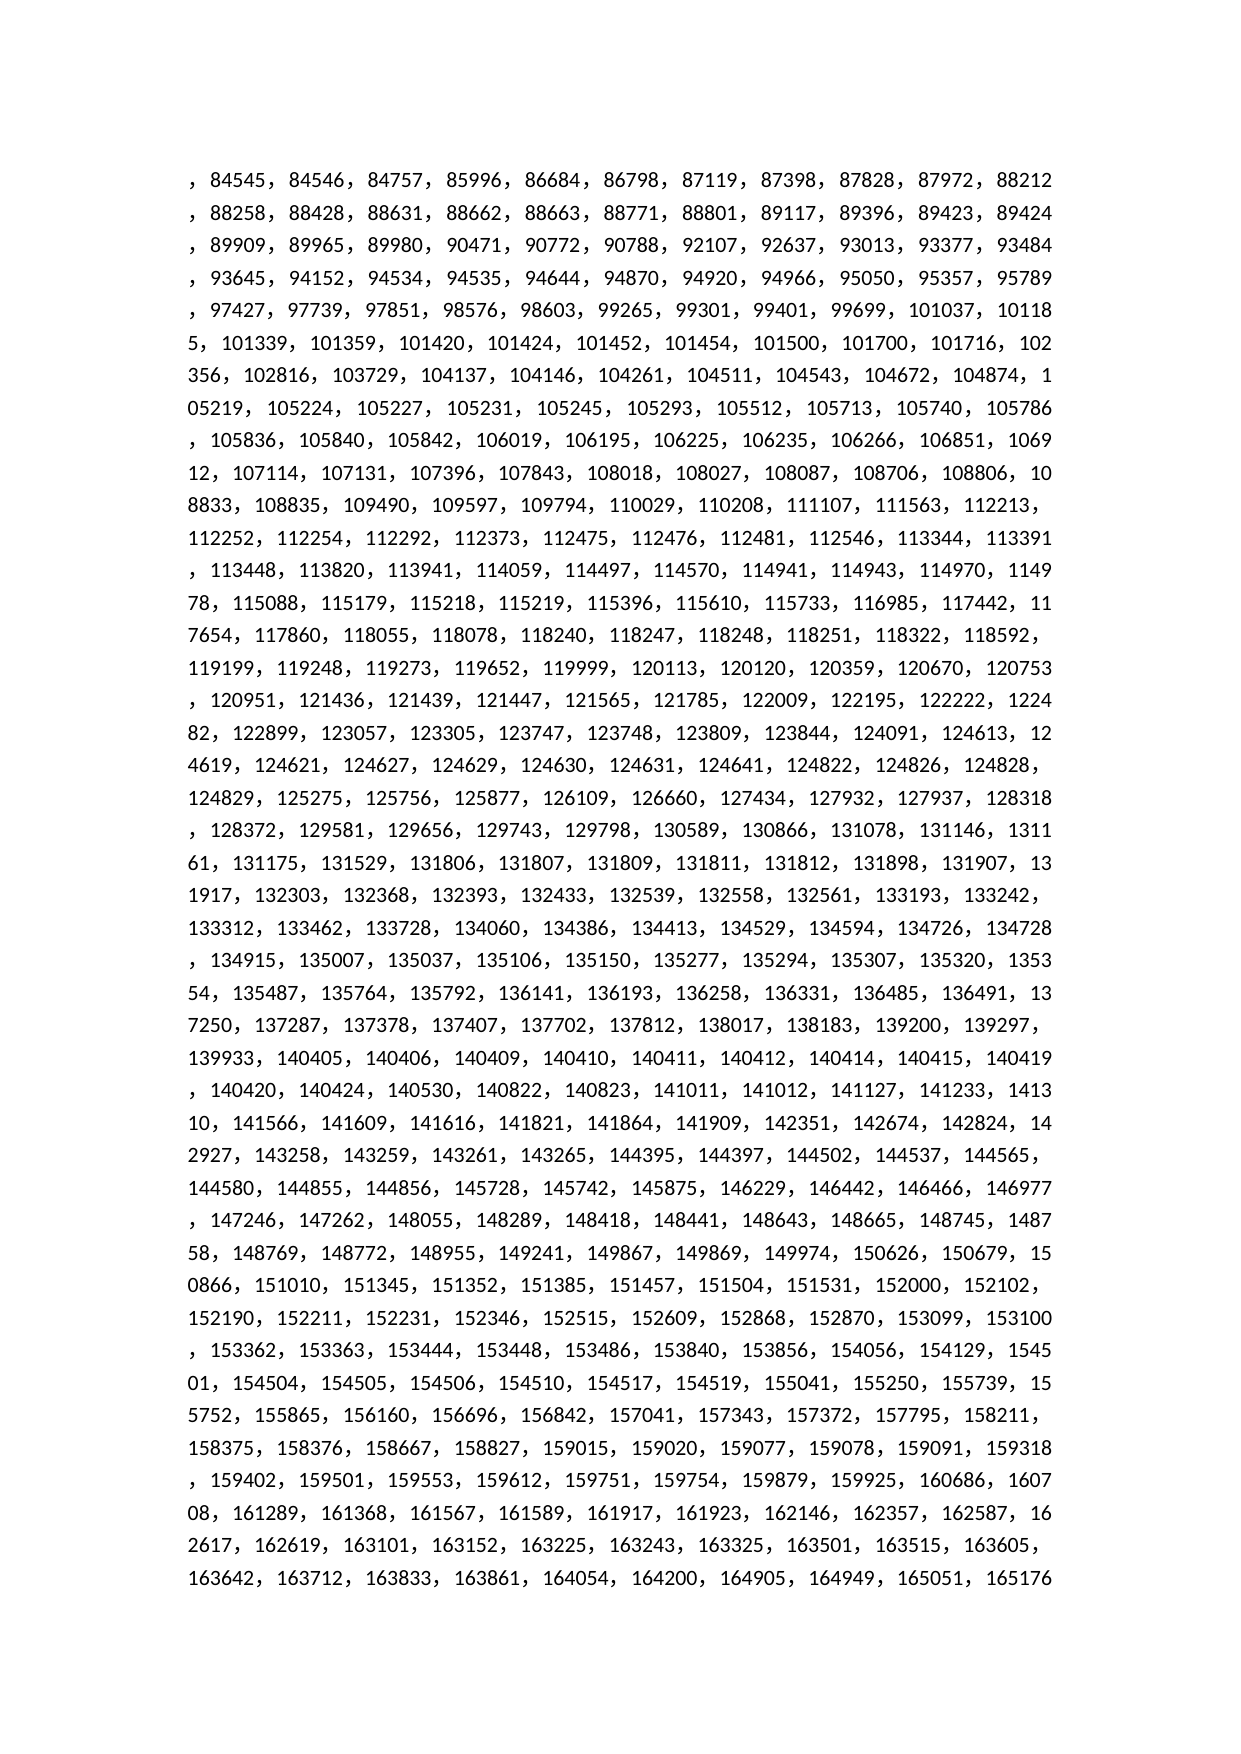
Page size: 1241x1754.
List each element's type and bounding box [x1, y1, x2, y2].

text [187, 162, 1053, 1592]
